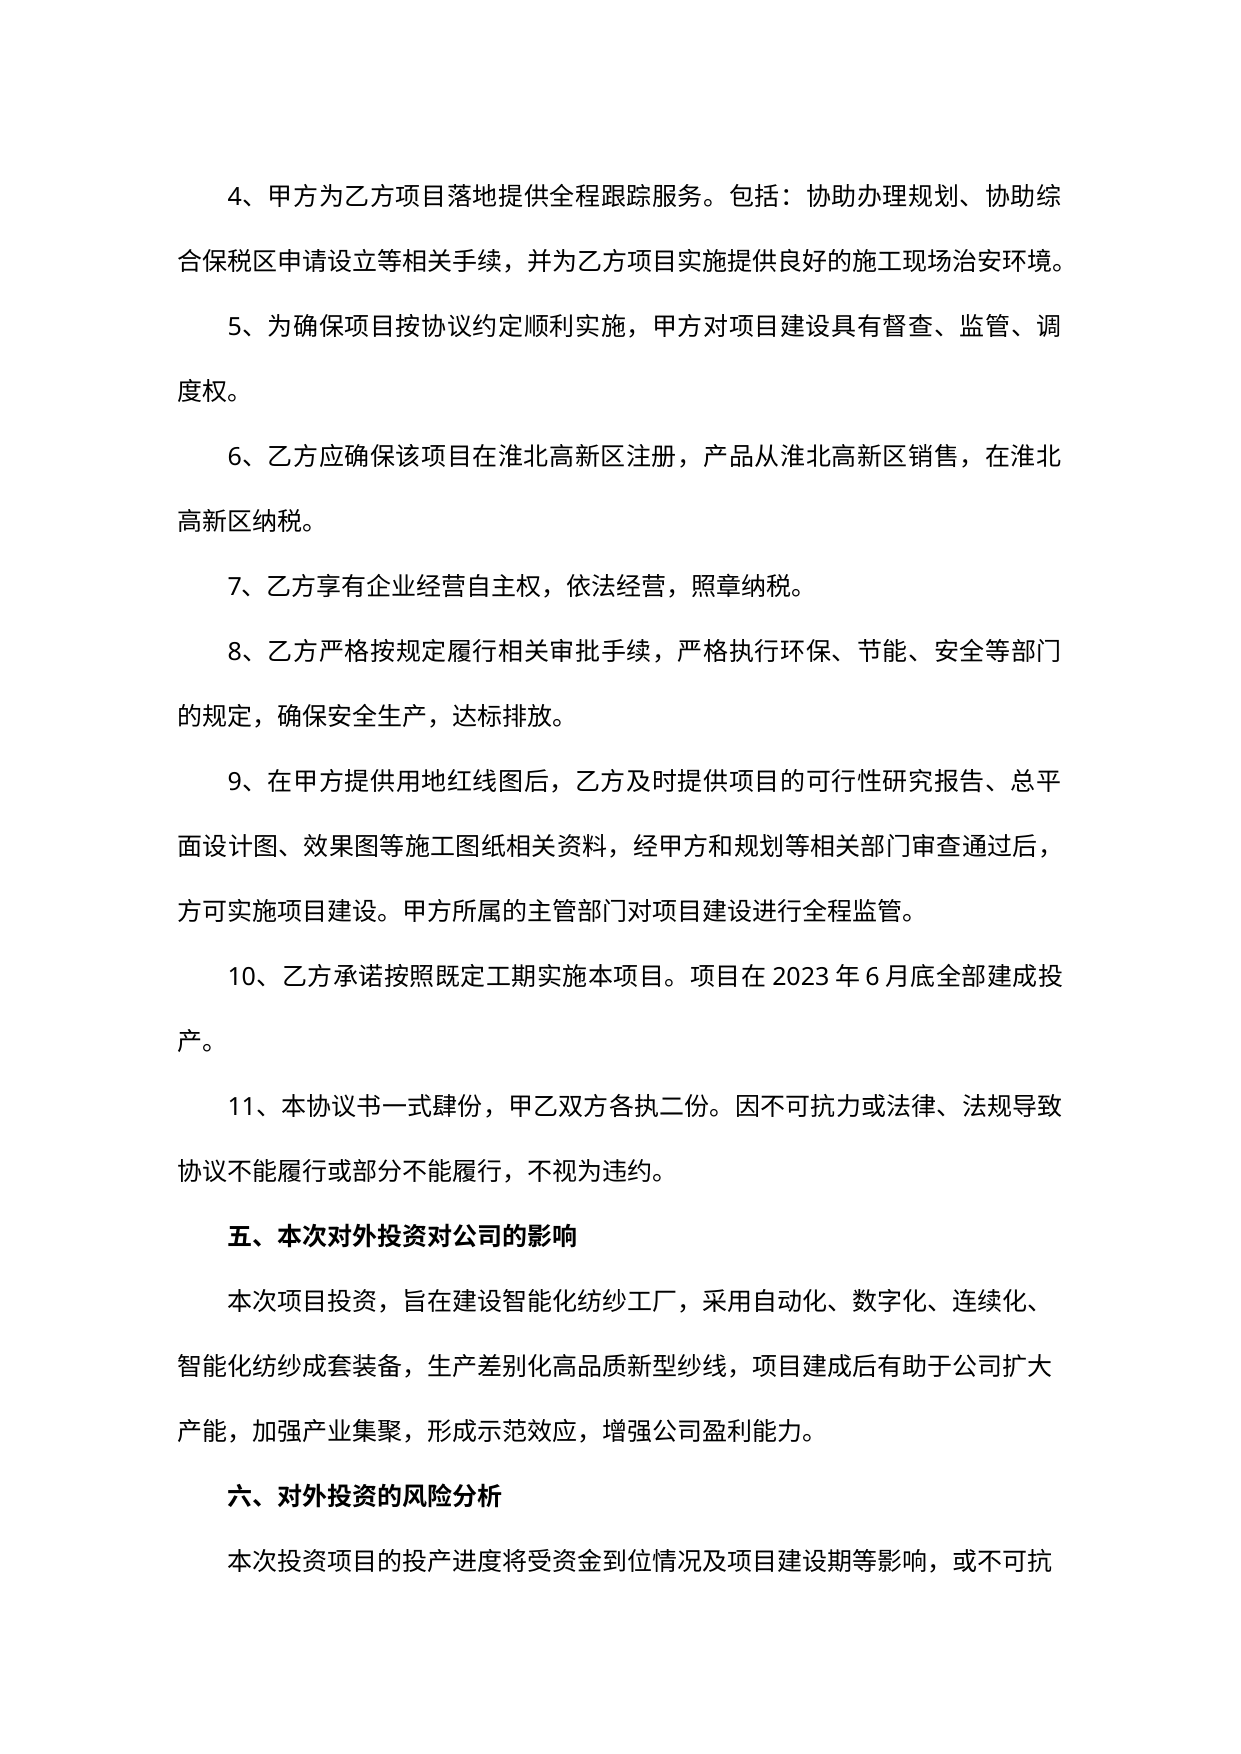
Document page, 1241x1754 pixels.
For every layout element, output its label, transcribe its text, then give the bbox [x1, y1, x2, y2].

text 10、乙方承诺按照既定工期实施本项目。项目在2023年6月底全部建成投产。 [177, 942, 1063, 1072]
text 五、本次对外投资对公司的影响 [177, 1202, 1063, 1267]
text 4、甲方为乙方项目落地提供全程跟踪服务。包括：协助办理规划、协助综合保税区申请设立等相关手续，并为乙方项目实施提供良好的施工现场治安环境。 [177, 162, 1063, 292]
text 7、乙方享有企业经营自主权，依法经营，照章纳税。 [177, 552, 1063, 617]
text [177, 1527, 1063, 1592]
text 11、本协议书一式肆份，甲乙双方各执二份。因不可抗力或法律、法规导致协议不能履行或部分不能履行，不视为违约。 [177, 1072, 1063, 1202]
text 8、乙方严格按规定履行相关审批手续，严格执行环保、节能、安全等部门的规定，确保安全生产，达标排放。 [177, 617, 1063, 747]
text 5、为确保项目按协议约定顺利实施，甲方对项目建设具有督查、监管、调度权。 [177, 292, 1063, 422]
text 6、乙方应确保该项目在淮北高新区注册，产品从淮北高新区销售，在淮北高新区纳税。 [177, 422, 1063, 552]
text 9、在甲方提供用地红线图后，乙方及时提供项目的可行性研究报告、总平面设计图、效果图等施工图纸相关资料，经甲方和规划等相关部门审查通过后，方可实施项目建设。甲方所属的主管部门对项目建设进行全程监管。 [177, 747, 1063, 942]
text 六、对外投资的风险分析 [177, 1462, 1063, 1527]
text 本次项目投资，旨在建设智能化纺纱工厂，采用自动化、数字化、连续化、智能化纺纱成套装备，生产差别化高品质新型纱线，项目建成后有助于公司扩大产能，加强产业集聚，形成示范效应，增强公司盈利能力。 [177, 1267, 1063, 1462]
